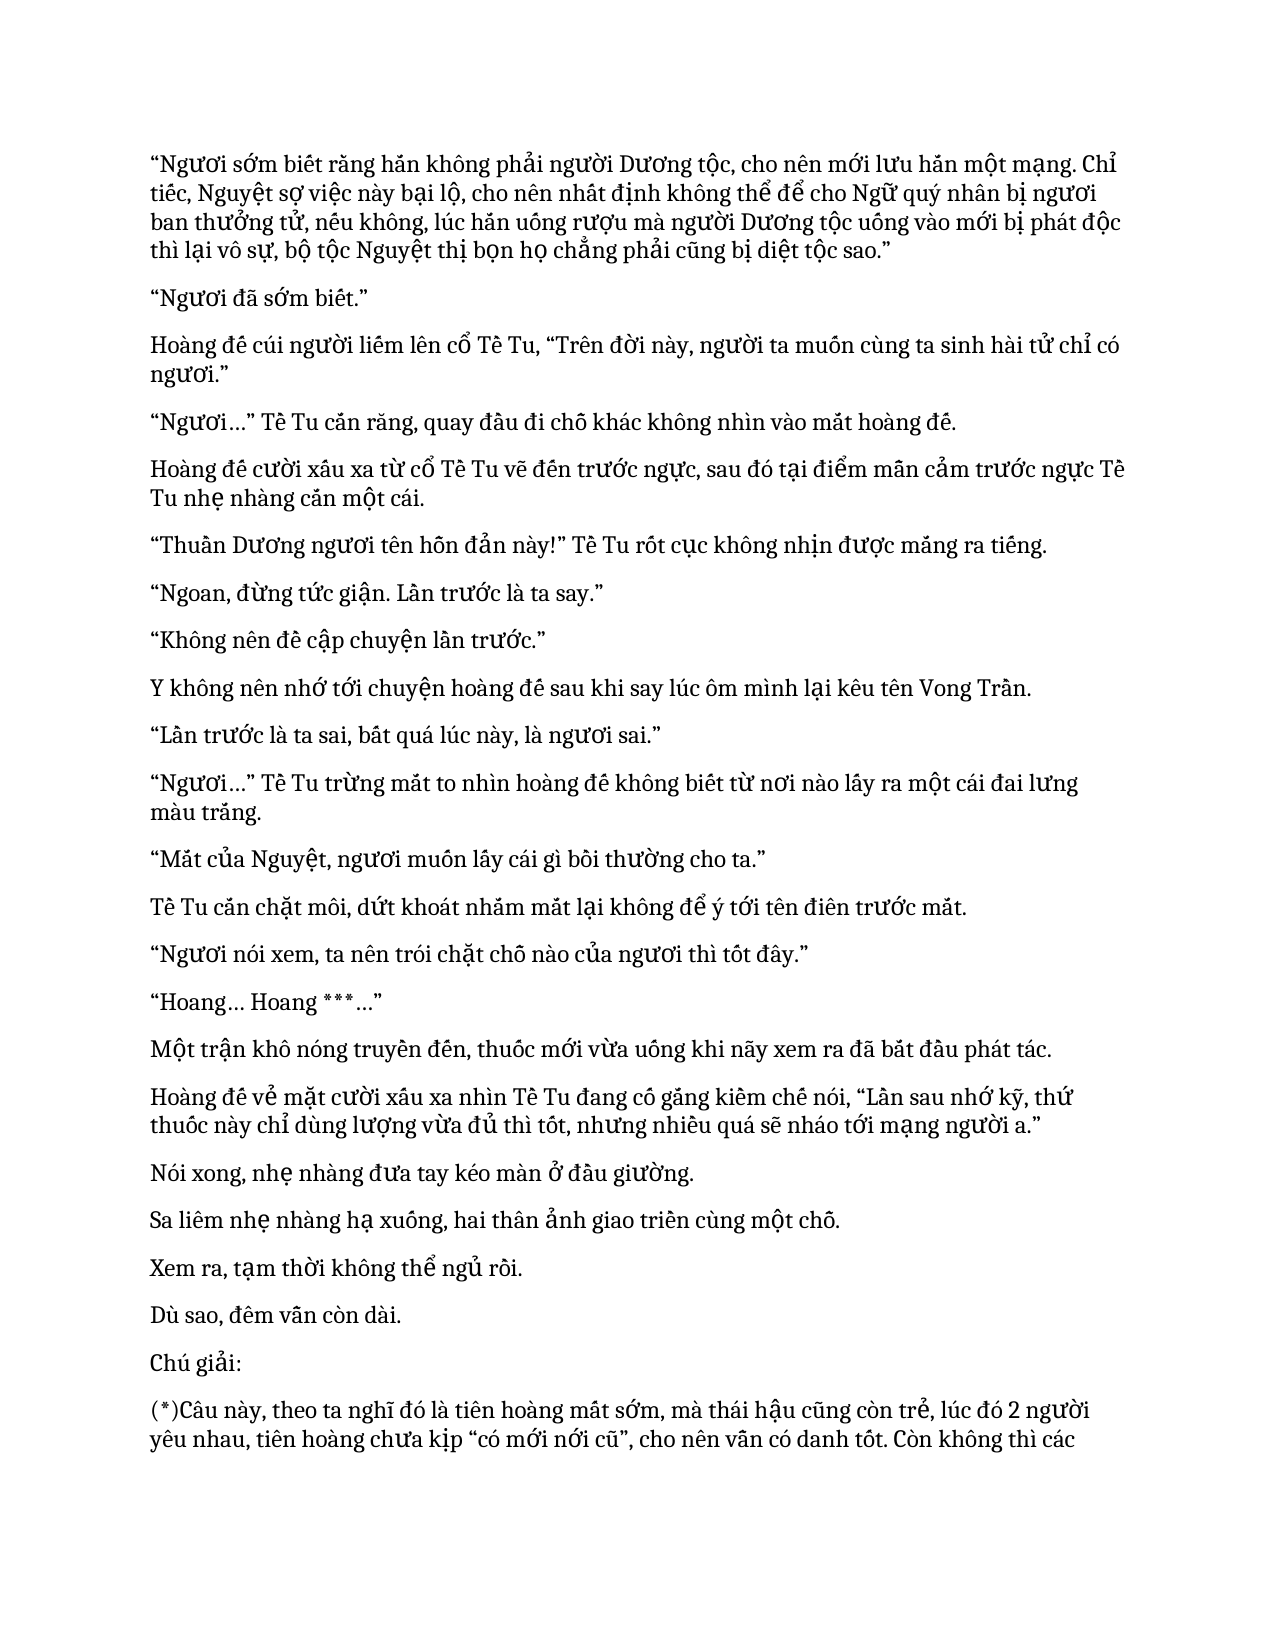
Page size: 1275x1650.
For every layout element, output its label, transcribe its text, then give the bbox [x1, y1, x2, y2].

text Sa liêm nhẹ nhàng hạ xuống, hai thân ảnh giao triền cùng một chỗ. [150, 1206, 1125, 1235]
text “Không nên đề cập chuyện lần trước.” [150, 626, 1125, 655]
text Xem ra, tạm thời không thể ngủ rồi. [150, 1254, 1125, 1282]
text Y không nên nhớ tới chuyện hoàng đế sau khi say lúc ôm mình lại kêu tên Vong Trần. [150, 674, 1125, 702]
text Dù sao, đêm vẫn còn dài. [150, 1301, 1125, 1330]
text “Ngươi đã sớm biết.” [150, 284, 1125, 312]
text “Mắt của Nguyệt, ngươi muốn lấy cái gì bồi thường cho ta.” [150, 845, 1125, 874]
text “Thuần Dương ngươi tên hỗn đản này!” Tề Tu rốt cục không nhịn được mắng ra tiếng. [150, 531, 1125, 560]
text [150, 1396, 1125, 1454]
text “Ngươi…” Tề Tu cắn răng, quay đầu đi chỗ khác không nhìn vào mắt hoàng đế. [150, 407, 1125, 436]
text “Hoang… Hoang ***…” [150, 987, 1125, 1016]
text Tề Tu cắn chặt môi, dứt khoát nhắm mắt lại không để ý tới tên điên trước mắt. [150, 892, 1125, 921]
text Hoàng đế cười xấu xa từ cổ Tề Tu vẽ đến trước ngực, sau đó tại điểm mẫn cảm trước ngực Tề Tu nhẹ nhàng cắn một cái. [150, 455, 1125, 512]
text “Ngoan, đừng tức giận. Lần trước là ta say.” [150, 579, 1125, 607]
text Nói xong, nhẹ nhàng đưa tay kéo màn ở đầu giường. [150, 1159, 1125, 1187]
text “Ngươi…” Tề Tu trừng mắt to nhìn hoàng đế không biết từ nơi nào lấy ra một cái đai lưng màu trắng. [150, 769, 1125, 826]
text Hoàng đế cúi người liếm lên cổ Tề Tu, “Trên đời này, người ta muốn cùng ta sinh hài tử chỉ có ngươi.” [150, 331, 1125, 389]
text Chú giải: [150, 1349, 1125, 1377]
text “Lần trước là ta sai, bất quá lúc này, là ngươi sai.” [150, 721, 1125, 750]
text “Ngươi sớm biết rằng hắn không phải người Dương tộc, cho nên mới lưu hắn một mạng. Chỉ tiếc, Nguyệt sợ việc này bại lộ, cho nên nhất định không thể để cho Ngữ quý nhân bị ngươi ban thưởng tử, nếu không, lúc hắn uống rượu mà người Dương tộc uống vào mới bị phát độc thì lại vô sự, bộ tộc Nguyệt thị bọn họ chẳng phải cũng bị diệt tộc sao.” [150, 150, 1125, 265]
text Một trận khô nóng truyền đến, thuốc mới vừa uống khi nãy xem ra đã bắt đầu phát tác. [150, 1035, 1125, 1064]
text Hoàng đế vẻ mặt cười xấu xa nhìn Tề Tu đang cố gắng kiềm chế nói, “Lần sau nhớ kỹ, thứ thuốc này chỉ dùng lượng vừa đủ thì tốt, nhưng nhiều quá sẽ nháo tới mạng người a.” [150, 1082, 1125, 1140]
text “Ngươi nói xem, ta nên trói chặt chỗ nào của ngươi thì tốt đây.” [150, 940, 1125, 969]
